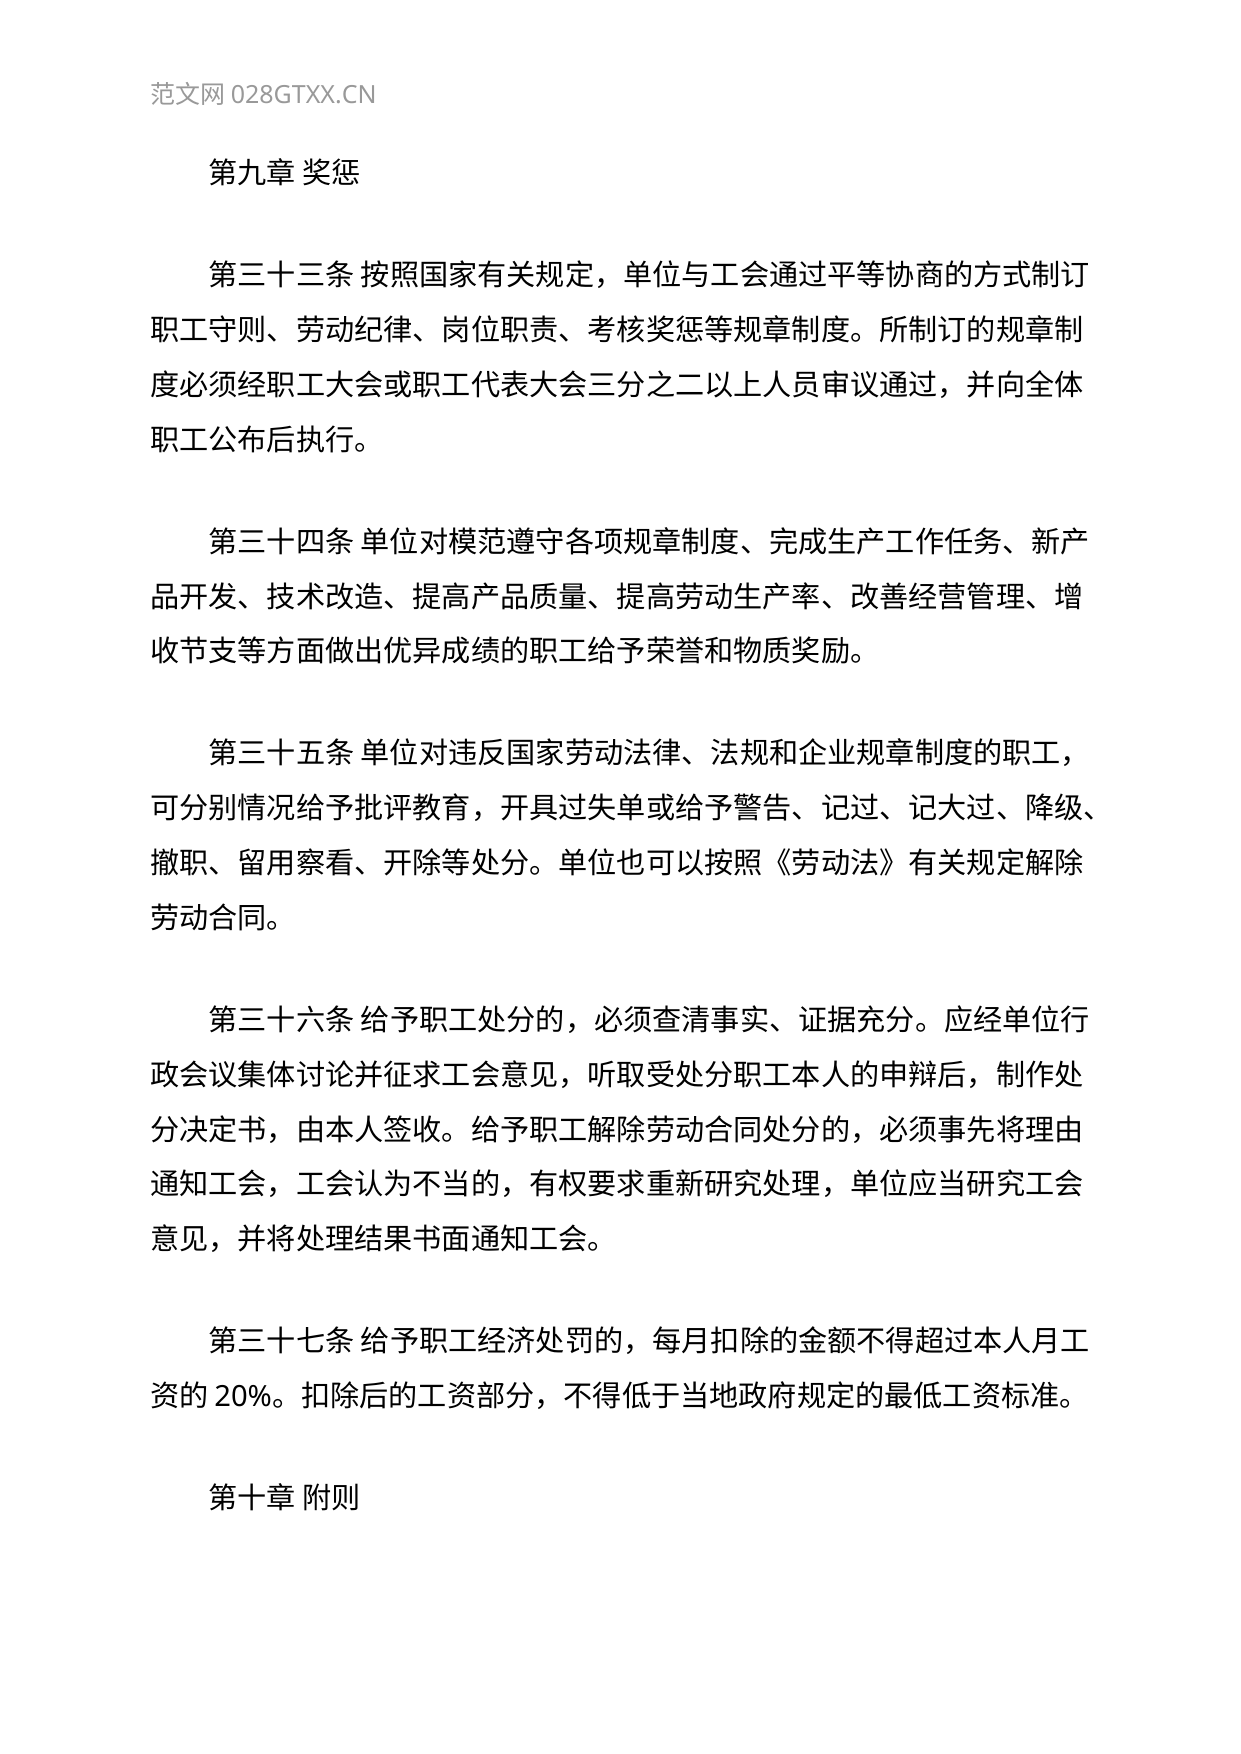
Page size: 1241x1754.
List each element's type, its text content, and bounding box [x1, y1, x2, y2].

text 第三十四条 单位对模范遵守各项规章制度、完成生产工作任务、新产品开发、技术改造、提高产品质量、提高劳动生产率、改善经营管理、增收节支等方面做出优异成绩的职工给予荣誉和物质奖励。 [150, 518, 1090, 670]
text 第三十五条 单位对违反国家劳动法律、法规和企业规章制度的职工，可分别情况给予批评教育，开具过失单或给予警告、记过、记大过、降级、撤职、留用察看、开除等处分。单位也可以按照《劳动法》有关规定解除劳动合同。 [150, 730, 1090, 937]
text 第三十六条 给予职工处分的，必须查清事实、证据充分。应经单位行政会议集体讨论并征求工会意见，听取受处分职工本人的申辩后，制作处分决定书，由本人签收。给予职工解除劳动合同处分的，必须事先将理由通知工会，工会认为不当的，有权要求重新研究处理，单位应当研究工会意见，并将处理结果书面通知工会。 [150, 996, 1090, 1258]
text 第三十三条 按照国家有关规定，单位与工会通过平等协商的方式制订职工守则、劳动纪律、岗位职责、考核奖惩等规章制度。所制订的规章制度必须经职工大会或职工代表大会三分之二以上人员审议通过，并向全体职工公布后执行。 [150, 252, 1090, 459]
text 第三十七条 给予职工经济处罚的，每月扣除的金额不得超过本人月工资的20%。扣除后的工资部分，不得低于当地政府规定的最低工资标准。 [150, 1318, 1090, 1415]
text 第九章 奖惩 [150, 150, 1090, 192]
text 第十章 附则 [150, 1474, 1090, 1517]
